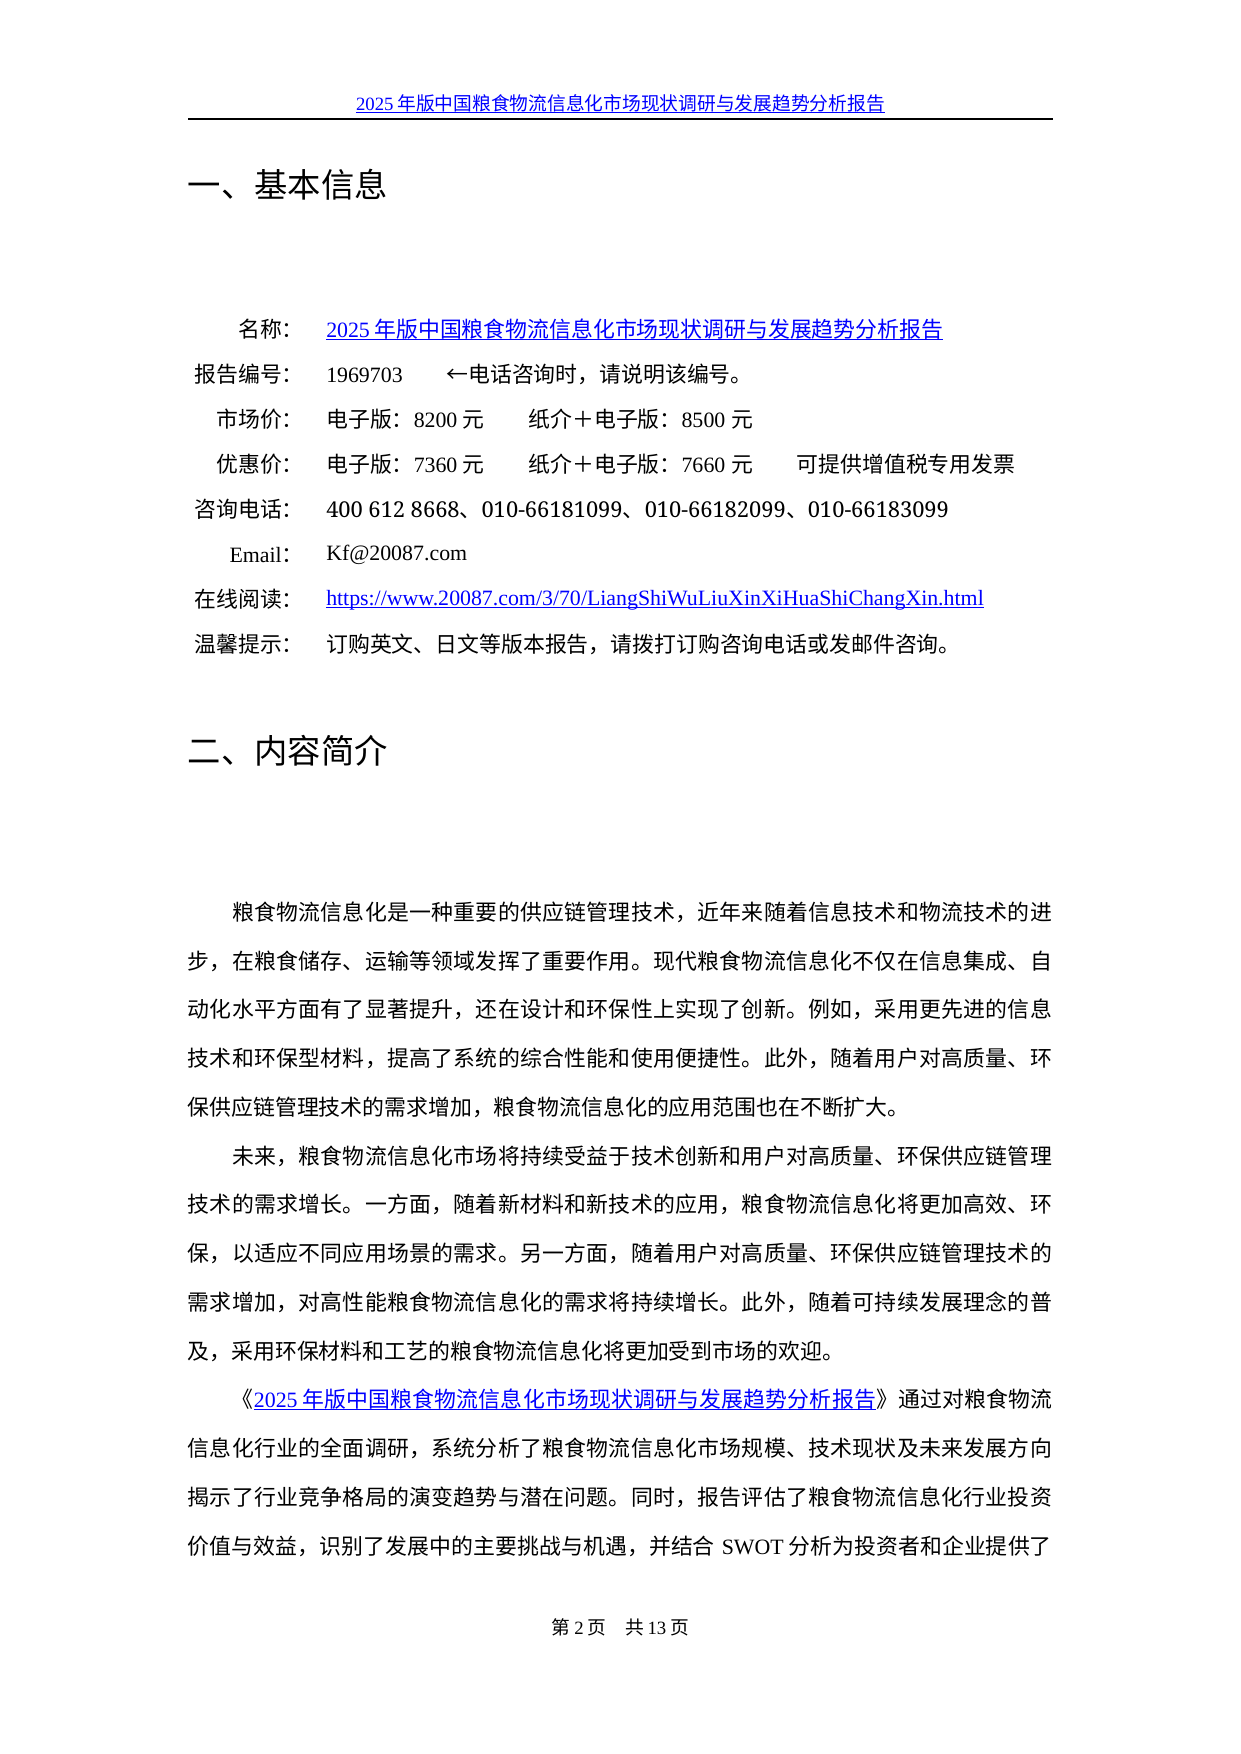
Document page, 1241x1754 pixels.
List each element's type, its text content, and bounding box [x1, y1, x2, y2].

table_cell 400 612 8668、010-66181099、010-66182099、010-66183099 [315, 492, 1073, 537]
table_cell 温馨提示： [167, 627, 315, 672]
table_cell 1969703 ←电话咨询时，请说明该编号。 [315, 357, 1073, 402]
table_cell [315, 582, 1073, 627]
title 二、内容简介 [187, 717, 1053, 782]
table_header 2025年版中国粮食物流信息化市场现状调研与发展趋势分析报告 [315, 312, 1073, 357]
table_cell 优惠价： [167, 447, 315, 492]
table_cell 市场价： [167, 402, 315, 447]
table_cell 电子版：8200 元 纸介＋电子版：8500 元 [315, 402, 1073, 447]
table_header 名称： [167, 312, 315, 357]
table_cell Email： [167, 537, 315, 582]
table_cell Kf@20087.com [315, 537, 1073, 582]
table_cell 报告编号： [167, 357, 315, 402]
table_cell 电子版：7360 元 纸介＋电子版：7660 元 可提供增值税专用发票 [315, 447, 1073, 492]
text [187, 894, 1053, 1561]
table_cell 在线阅读： [167, 582, 315, 627]
table_cell 咨询电话： [167, 492, 315, 537]
title 一、基本信息 [187, 150, 1053, 215]
table_cell 订购英文、日文等版本报告，请拨打订购咨询电话或发邮件咨询。 [315, 627, 1073, 672]
